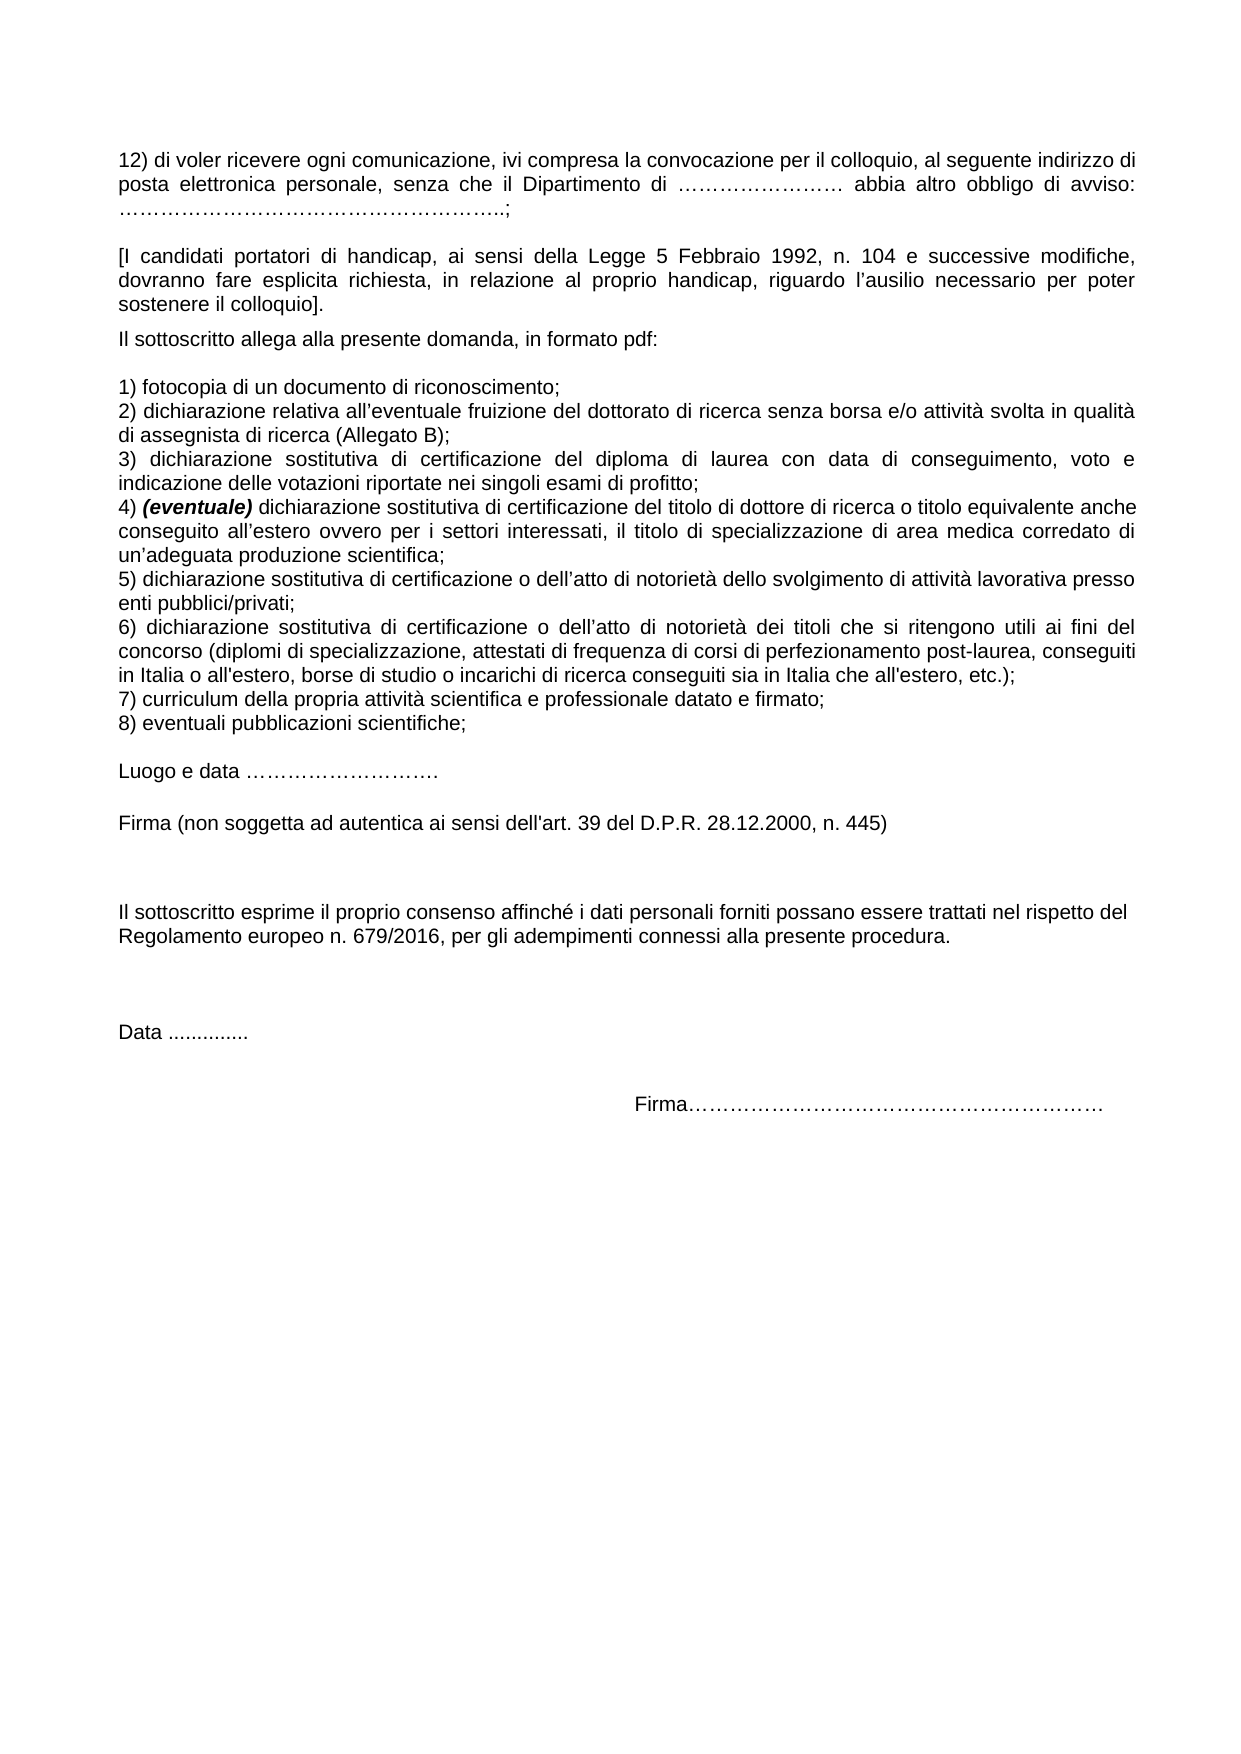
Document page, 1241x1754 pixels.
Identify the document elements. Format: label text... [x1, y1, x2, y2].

text Il sottoscritto allega alla presente domanda, in formato pdf: [118, 327, 1137, 351]
text 5) dichiarazione sostitutiva di certificazione o dell’atto di notorietà dello svolgimento di attività lavorativa presso enti pubblici/privati; [118, 567, 1137, 615]
text 4) (eventuale) dichiarazione sostitutiva di certificazione del titolo di dottore di ricerca o titolo equivalente anche conseguito all’estero ovvero per i settori interessati, il titolo di specializzazione di area medica corredato di un’adeguata produzione scientifica; [118, 495, 1137, 567]
text [I candidati portatori di handicap, ai sensi della Legge 5 Febbraio 1992, n. 104 e successive modifiche, dovranno fare esplicita richiesta, in relazione al proprio handicap, riguardo l’ausilio necessario per poter sostenere il colloquio]. [118, 243, 1137, 315]
text Luogo e data ………………………. [118, 758, 1137, 782]
text 6) dichiarazione sostitutiva di certificazione o dell’atto di notorietà dei titoli che si ritengono utili ai fini del concorso (diplomi di specializzazione, attestati di frequenza di corsi di perfezionamento post-laurea, conseguiti in Italia o all'estero, borse di studio o incarichi di ricerca conseguiti sia in Italia che all'estero, etc.); [118, 615, 1137, 687]
text 7) curriculum della propria attività scientifica e professionale datato e firmato; [118, 687, 1137, 711]
text Firma (non soggetta ad autentica ai sensi dell'art. 39 del D.P.R. 28.12.2000, n. 445) [118, 811, 1137, 835]
text Firma…………………………………………………… [561, 1092, 1137, 1116]
text 3) dichiarazione sostitutiva di certificazione del diploma di laurea con data di conseguimento, voto e indicazione delle votazioni riportate nei singoli esami di profitto; [118, 447, 1137, 495]
text Data .............. [118, 1020, 1137, 1044]
text 8) eventuali pubblicazioni scientifiche; [118, 711, 1137, 734]
text 1) fotocopia di un documento di riconoscimento; [118, 375, 1137, 399]
text Il sottoscritto esprime il proprio consenso affinché i dati personali forniti possano essere trattati nel rispetto del Regolamento europeo n. 679/2016, per gli adempimenti connessi alla presente procedura. [118, 900, 1137, 948]
text 12) di voler ricevere ogni comunicazione, ivi compresa la convocazione per il colloquio, al seguente indirizzo di posta elettronica personale, senza che il Dipartimento di …………………… abbia altro obbligo di avviso: ………………………………………………..; [118, 148, 1137, 219]
text 2) dichiarazione relativa all’eventuale fruizione del dottorato di ricerca senza borsa e/o attività svolta in qualità di assegnista di ricerca (Allegato B); [118, 399, 1137, 447]
